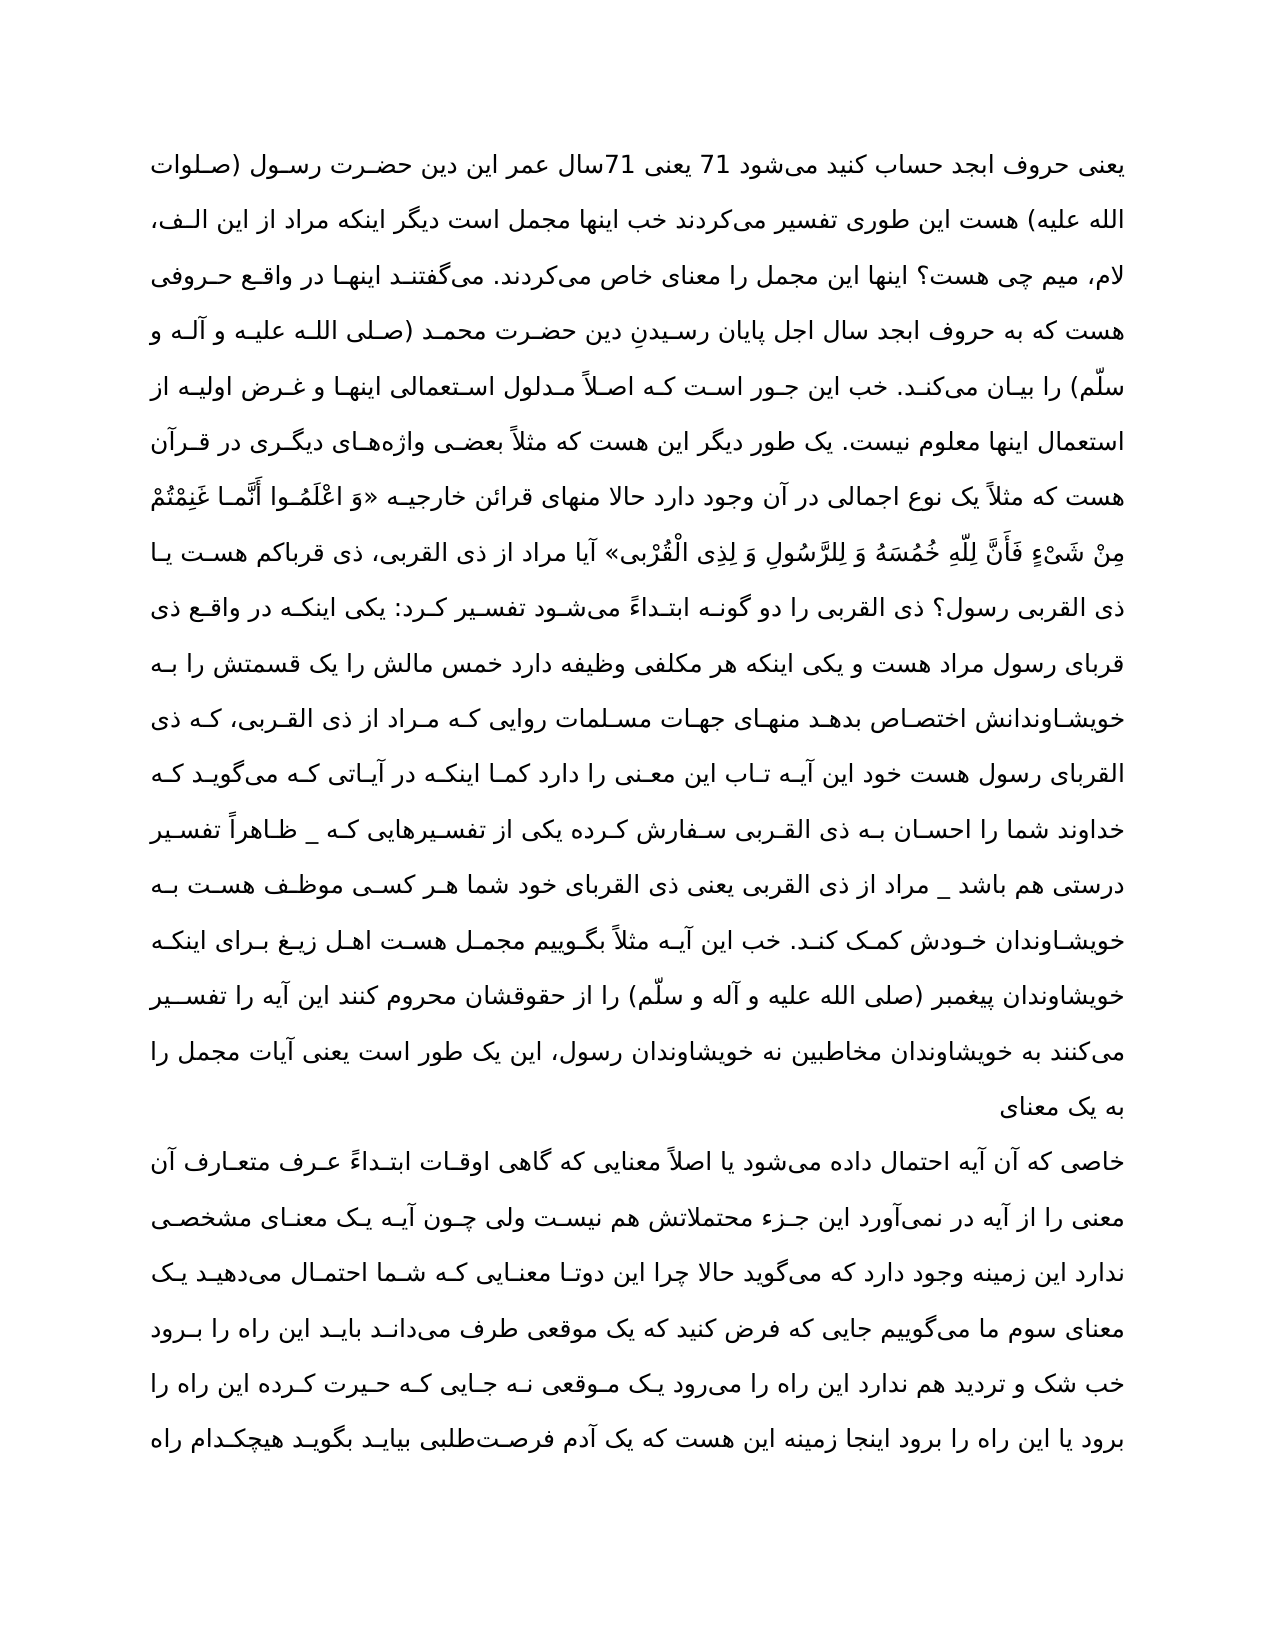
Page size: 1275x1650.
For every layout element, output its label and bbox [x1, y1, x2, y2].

text [150, 150, 1125, 1121]
text [150, 1147, 1125, 1454]
